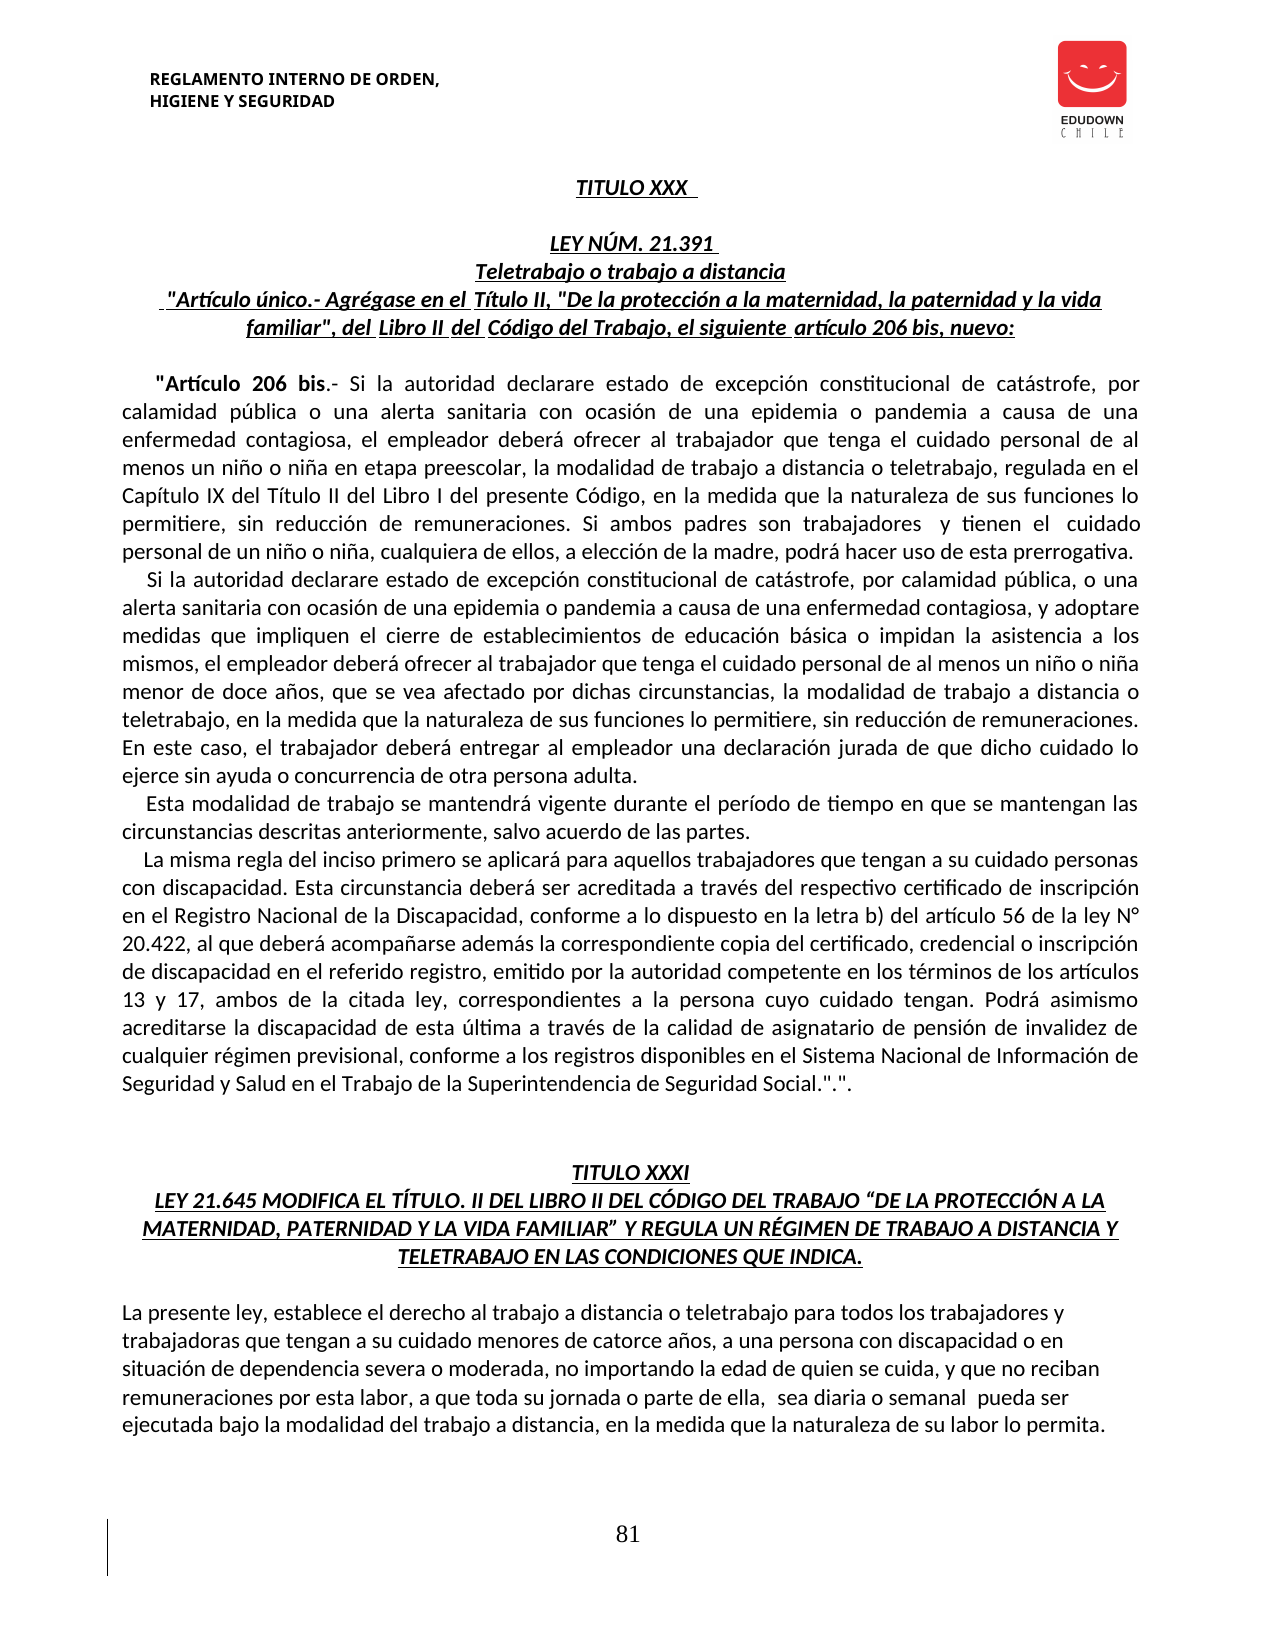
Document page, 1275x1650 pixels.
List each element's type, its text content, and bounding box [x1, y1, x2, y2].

text Esta modalidad de trabajo se mantendrá vigente durante el período de tiempo en que se mantengan las circunstancias descritas anteriormente, salvo acuerdo de las partes. [122, 789, 1141, 845]
text Si la autoridad declarare estado de excepción constitucional de catástrofe, por calamidad pública, o una alerta sanitaria con ocasión de una epidemia o pandemia a causa de una enfermedad contagiosa, y adoptare medidas que impliquen el cierre de establecimientos de educación básica o impidan la asistencia a los mismos, el empleador deberá ofrecer al trabajador que tenga el cuidado personal de al menos un niño o niña menor de doce años, que se vea afectado por dichas circunstancias, la modalidad de trabajo a distancia o teletrabajo, en la medida que la naturaleza de sus funciones lo permitiere, sin reducción de remuneraciones. En este caso, el trabajador deberá entregar al empleador una declaración jurada de que dicho cuidado lo ejerce sin ayuda o concurrencia de otra persona adulta. [122, 565, 1141, 789]
picture [1052, 35, 1133, 144]
text LEY 21.645 MODIFICA EL TÍTULO. II DEL LIBRO II DEL CÓDIGO DEL TRABAJO “DE LA PROTECCIÓN A LA MATERNIDAD, PATERNIDAD Y LA VIDA FAMILIAR” Y REGULA UN RÉGIMEN DE TRABAJO A DISTANCIA Y TELETRABAJO EN LAS CONDICIONES QUE INDICA. [122, 1186, 1141, 1271]
text "Artículo 206 bis.- Si la autoridad declarare estado de excepción constitucional de catástrofe, por calamidad pública o una alerta sanitaria con ocasión de una epidemia o pandemia a causa de una enfermedad contagiosa, el empleador deberá ofrecer al trabajador que tenga el cuidado personal de al menos un niño o niña en etapa preescolar, la modalidad de trabajo a distancia o teletrabajo, regulada en el Capítulo IX del Título II del Libro I del presente Código, en la medida que la naturaleza de sus funciones lo permitiere, sin reducción de remuneraciones. Si ambos padres son trabajadores y tienen el cuidado personal de un niño o niña, cualquiera de ellos, a elección de la madre, podrá hacer uso de esta prerrogativa. [122, 369, 1141, 565]
subtitle Teletrabajo o trabajo a distancia [122, 257, 1141, 285]
text La misma regla del inciso primero se aplicará para aquellos trabajadores que tengan a su cuidado personas con discapacidad. Esta circunstancia deberá ser acreditada a través del respectivo certificado de inscripción en el Registro Nacional de la Discapacidad, conforme a lo dispuesto en la letra b) del artículo 56 de la ley N° 20.422, al que deberá acompañarse además la correspondiente copia del certificado, credencial o inscripción de discapacidad en el referido registro, emitido por la autoridad competente en los términos de los artículos 13 y 17, ambos de la citada ley, correspondientes a la persona cuyo cuidado tengan. Podrá asimismo acreditarse la discapacidad de esta última a través de la calidad de asignatario de pensión de invalidez de cualquier régimen previsional, conforme a los registros disponibles en el Sistema Nacional de Información de Seguridad y Salud en el Trabajo de la Superintendencia de Seguridad Social.".". [122, 845, 1141, 1097]
subtitle TITULO XXX [122, 173, 1141, 201]
subtitle LEY NÚM. 21.391 [122, 229, 1141, 257]
text La presente ley, establece el derecho al trabajo a distancia o teletrabajo para todos los trabajadores y trabajadoras que tengan a su cuidado menores de catorce años, a una persona con discapacidad o en situación de dependencia severa o moderada, no importando la edad de quien se cuida, y que no reciban remuneraciones por esta labor, a que toda su jornada o parte de ella, sea diaria o semanal pueda ser ejecutada bajo la modalidad del trabajo a distancia, en la medida que la naturaleza de su labor lo permita. [122, 1298, 1141, 1439]
subtitle "Artículo único.- Agrégase en el Título II, "De la protección a la maternidad, la paternidad y la vida familiar", del Libro II del Código del Trabajo, el siguiente artículo 206 bis, nuevo: [122, 285, 1141, 341]
text TITULO XXXI [122, 1158, 1141, 1186]
